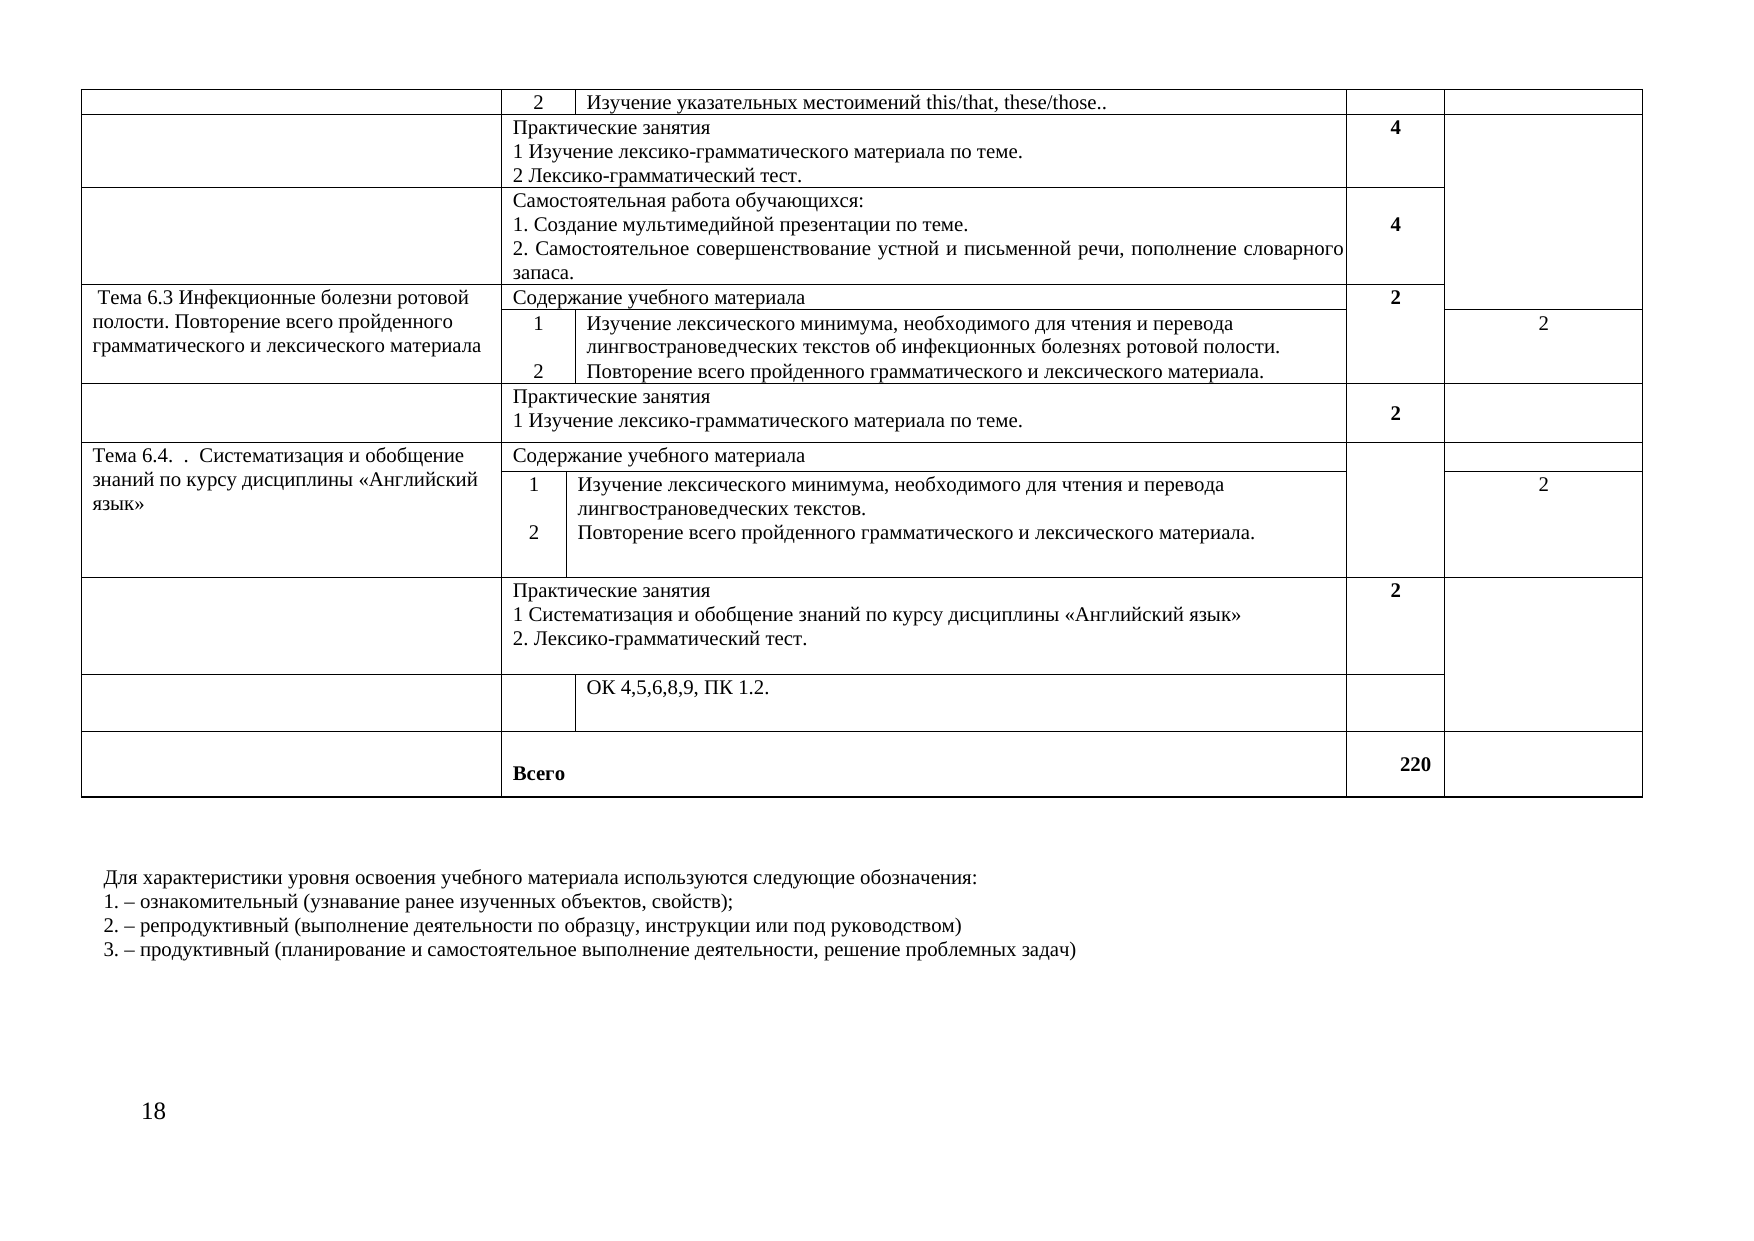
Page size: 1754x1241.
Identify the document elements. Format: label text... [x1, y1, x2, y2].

table_cell 2 [1445, 472, 1642, 577]
table_cell Изучение лексического минимума, необходимого для чтения и перевода лингвострановедческих текстов. Повторение всего пройденного грамматического и лексического материала. [567, 472, 1346, 577]
table_cell [1445, 732, 1642, 796]
table_cell [1445, 443, 1642, 471]
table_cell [576, 90, 1346, 114]
table_cell 1 2 [502, 310, 575, 383]
table_cell Содержание учебного материала [502, 285, 1346, 309]
table_cell 2 [1347, 384, 1444, 442]
table_cell [1347, 675, 1444, 731]
table_cell ОК 4,5,6,8,9, ПК 1.2. [576, 675, 1346, 731]
table_cell [82, 675, 501, 731]
table_cell Тема 6.4. . Систематизация и обобщение знаний по курсу дисциплины «Английский язык» [82, 443, 501, 577]
table_cell [82, 732, 501, 796]
table_cell [82, 384, 501, 442]
table_cell 4 [1347, 115, 1444, 187]
text 2. – репродуктивный (выполнение деятельности по образцу, инструкции или под руководством) [103, 913, 1636, 937]
text Для характеристики уровня освоения учебного материала используются следующие обозначения: [103, 864, 1636, 889]
table_cell Тема 6.3 Инфекционные болезни ротовой полости. Повторение всего пройденного грамматического и лексического материала [82, 285, 501, 383]
table_cell 2 [1347, 285, 1444, 383]
table_cell Самостоятельная работа обучающихся: 1. Создание мультимедийной презентации по теме. 2. Самостоятельное совершенствование устной и письменной речи, пополнение словарного запаса. [502, 188, 1346, 284]
table_cell 2 [1347, 578, 1444, 674]
table_cell Содержание учебного материала [502, 443, 1346, 471]
table_cell [82, 578, 501, 674]
table_cell Практические занятия 1 Изучение лексико-грамматического материала по теме. 2 Лексико-грамматический тест. [502, 115, 1346, 187]
table_cell Практические занятия 1 Систематизация и обобщение знаний по курсу дисциплины «Английский язык» 2. Лексико-грамматический тест. [502, 578, 1346, 674]
text 3. – продуктивный (планирование и самостоятельное выполнение деятельности, решение проблемных задач) [103, 937, 1636, 961]
text 1. – ознакомительный (узнавание ранее изученных объектов, свойств); [103, 889, 1636, 913]
table_cell [502, 675, 575, 731]
table_cell Практические занятия 1 Изучение лексико-грамматического материала по теме. [502, 384, 1346, 442]
table_cell 1 2 [502, 90, 575, 114]
table_cell [1347, 443, 1444, 577]
table_cell [1445, 384, 1642, 442]
table_cell Изучение лексического минимума, необходимого для чтения и перевода лингвострановедческих текстов об инфекционных болезнях ротовой полости. Повторение всего пройденного грамматического и лексического материала. [576, 310, 1346, 383]
table_cell 220 [1347, 732, 1444, 796]
table_cell Всего [502, 732, 1346, 796]
table_cell 2 [1445, 310, 1642, 383]
table_cell 4 [1347, 188, 1444, 284]
table_cell [82, 188, 501, 284]
table_cell [1445, 578, 1642, 731]
table_cell [82, 115, 501, 187]
table_cell 1 2 [502, 472, 566, 577]
table_cell 1 [1445, 90, 1642, 114]
table_cell [1445, 115, 1642, 309]
